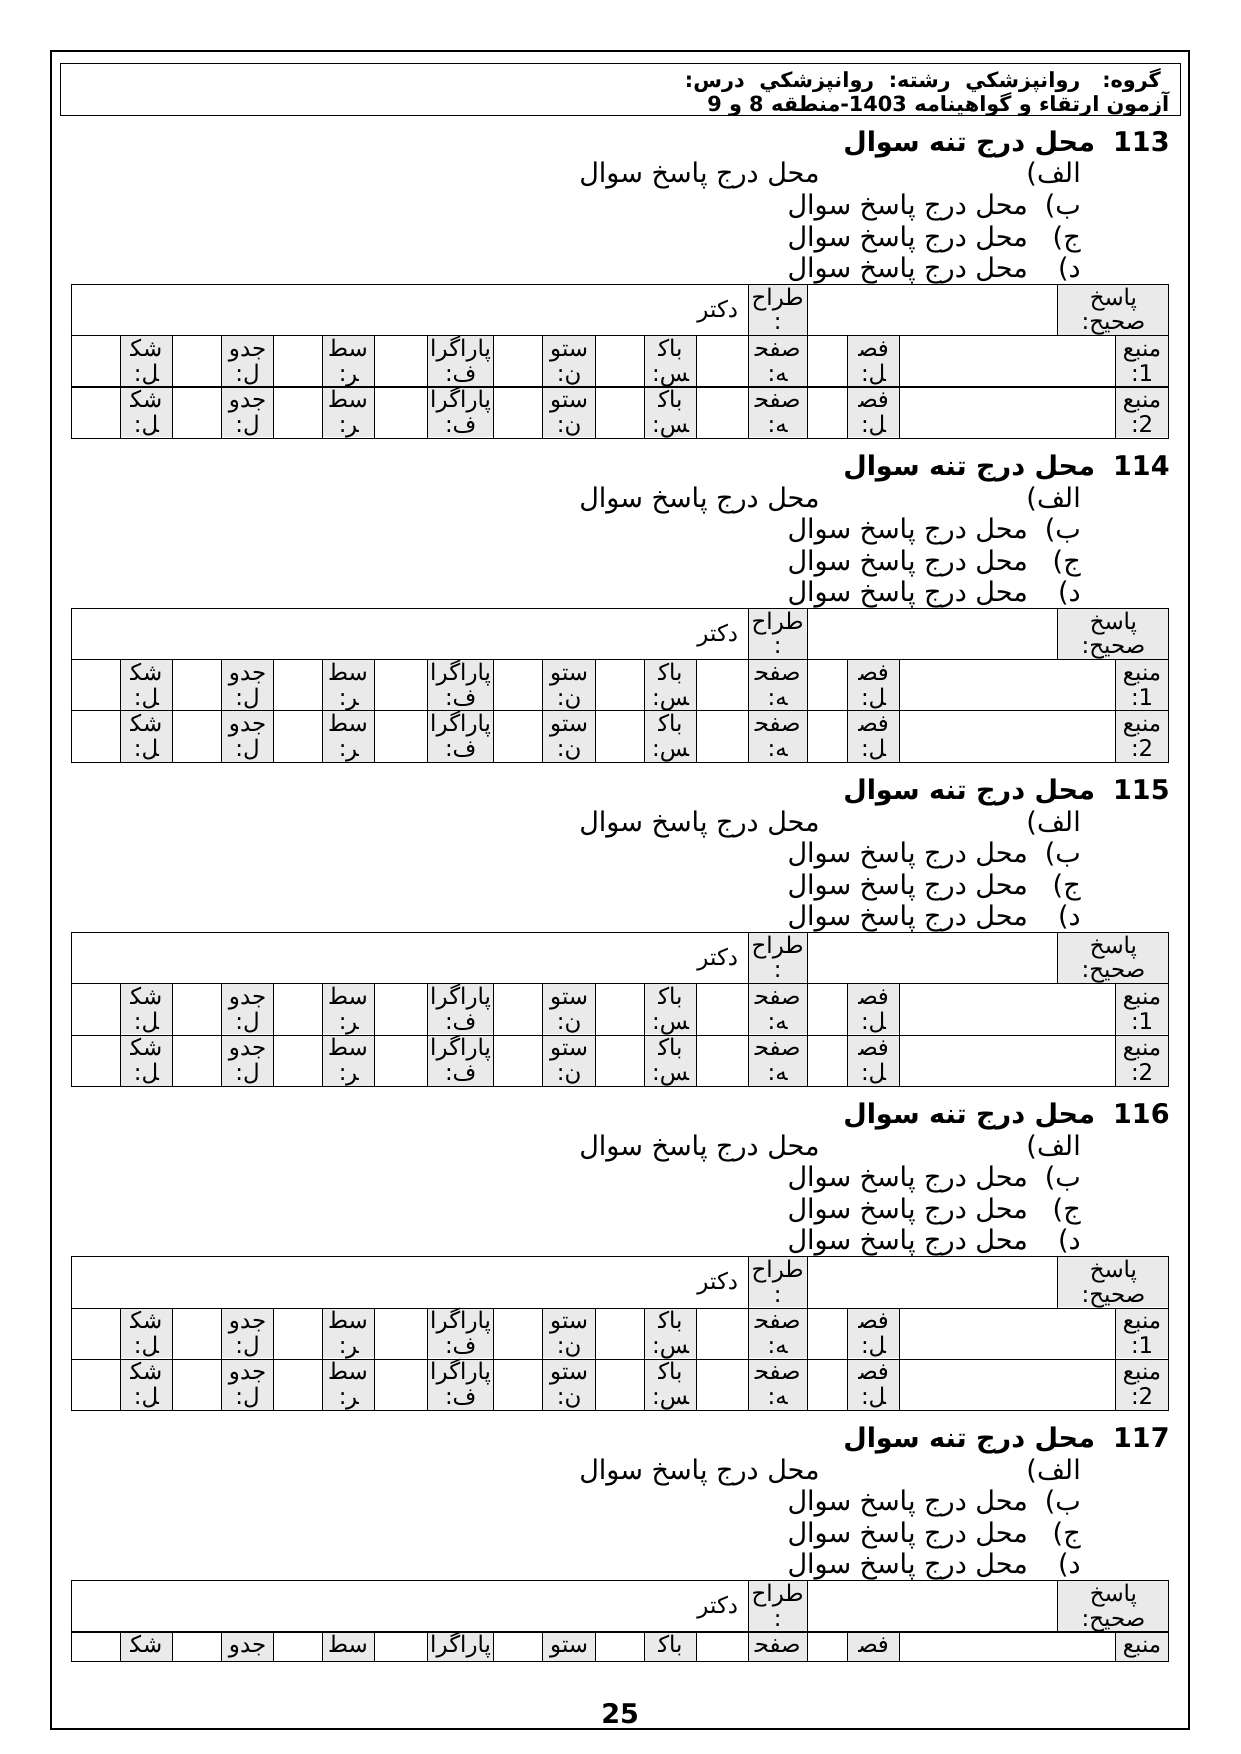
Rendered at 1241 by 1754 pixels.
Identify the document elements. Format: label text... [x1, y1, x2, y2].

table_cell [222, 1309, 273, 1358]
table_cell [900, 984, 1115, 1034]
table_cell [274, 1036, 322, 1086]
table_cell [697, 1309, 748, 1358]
text الف) محل درج پاسخ سوال [71, 806, 1081, 837]
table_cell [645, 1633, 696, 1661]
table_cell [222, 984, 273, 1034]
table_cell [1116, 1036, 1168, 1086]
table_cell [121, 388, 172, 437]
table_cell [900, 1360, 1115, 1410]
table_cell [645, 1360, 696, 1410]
text ب) محل درج پاسخ سوال [71, 1162, 1081, 1193]
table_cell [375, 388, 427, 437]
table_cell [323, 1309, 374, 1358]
text ج) محل درج پاسخ سوال [71, 1193, 1081, 1225]
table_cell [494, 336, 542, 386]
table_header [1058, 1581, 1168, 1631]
text محل درج تنه سوال [71, 775, 1169, 806]
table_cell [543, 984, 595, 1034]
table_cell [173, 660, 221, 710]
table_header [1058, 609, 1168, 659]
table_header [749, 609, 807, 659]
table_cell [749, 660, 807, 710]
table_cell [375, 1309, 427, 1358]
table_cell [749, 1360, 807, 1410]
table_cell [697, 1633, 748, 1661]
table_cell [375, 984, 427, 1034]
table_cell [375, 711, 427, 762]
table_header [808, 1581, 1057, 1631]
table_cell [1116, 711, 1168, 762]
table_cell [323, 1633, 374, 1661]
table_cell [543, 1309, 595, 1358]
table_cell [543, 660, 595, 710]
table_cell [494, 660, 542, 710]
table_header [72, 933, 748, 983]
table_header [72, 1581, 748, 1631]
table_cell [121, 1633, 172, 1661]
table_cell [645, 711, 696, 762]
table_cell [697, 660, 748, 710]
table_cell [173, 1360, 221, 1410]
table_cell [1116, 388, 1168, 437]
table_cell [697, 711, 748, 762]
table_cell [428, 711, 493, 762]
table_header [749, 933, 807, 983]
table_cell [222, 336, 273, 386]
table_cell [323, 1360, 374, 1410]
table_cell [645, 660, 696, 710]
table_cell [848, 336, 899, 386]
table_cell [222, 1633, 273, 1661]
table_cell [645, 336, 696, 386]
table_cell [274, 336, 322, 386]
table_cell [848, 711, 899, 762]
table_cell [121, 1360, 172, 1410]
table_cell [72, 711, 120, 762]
text د) محل درج پاسخ سوال [71, 577, 1081, 608]
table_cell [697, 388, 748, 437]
text محل درج تنه سوال [71, 1099, 1169, 1130]
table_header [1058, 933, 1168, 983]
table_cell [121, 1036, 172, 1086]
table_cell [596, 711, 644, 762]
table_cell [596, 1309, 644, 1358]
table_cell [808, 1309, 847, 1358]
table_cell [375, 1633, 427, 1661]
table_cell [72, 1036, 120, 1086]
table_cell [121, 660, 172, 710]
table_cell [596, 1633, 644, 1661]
text د) محل درج پاسخ سوال [71, 901, 1081, 932]
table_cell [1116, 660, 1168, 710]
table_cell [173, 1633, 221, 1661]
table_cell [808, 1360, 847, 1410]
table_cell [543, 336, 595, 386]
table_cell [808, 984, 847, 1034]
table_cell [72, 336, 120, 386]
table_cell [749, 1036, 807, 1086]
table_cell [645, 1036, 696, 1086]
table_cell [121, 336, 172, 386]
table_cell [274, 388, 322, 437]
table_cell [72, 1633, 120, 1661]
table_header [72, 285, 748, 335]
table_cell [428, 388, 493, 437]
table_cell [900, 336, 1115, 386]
text الف) محل درج پاسخ سوال [71, 482, 1081, 513]
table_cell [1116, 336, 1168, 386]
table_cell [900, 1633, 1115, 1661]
text د) محل درج پاسخ سوال [71, 1549, 1081, 1580]
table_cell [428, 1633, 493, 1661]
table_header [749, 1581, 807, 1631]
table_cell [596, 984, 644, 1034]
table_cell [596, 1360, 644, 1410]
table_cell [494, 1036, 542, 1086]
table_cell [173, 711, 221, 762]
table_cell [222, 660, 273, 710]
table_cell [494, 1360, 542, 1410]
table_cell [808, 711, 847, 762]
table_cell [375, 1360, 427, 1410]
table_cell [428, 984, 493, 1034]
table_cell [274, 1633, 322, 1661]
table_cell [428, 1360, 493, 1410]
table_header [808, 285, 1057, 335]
text محل درج تنه سوال [71, 451, 1169, 482]
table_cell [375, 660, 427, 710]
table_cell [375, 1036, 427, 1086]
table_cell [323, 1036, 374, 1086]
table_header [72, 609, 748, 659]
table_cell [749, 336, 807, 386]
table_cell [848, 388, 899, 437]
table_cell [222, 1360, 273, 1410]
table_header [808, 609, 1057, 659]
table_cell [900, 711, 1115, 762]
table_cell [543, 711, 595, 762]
text ج) محل درج پاسخ سوال [71, 1517, 1081, 1549]
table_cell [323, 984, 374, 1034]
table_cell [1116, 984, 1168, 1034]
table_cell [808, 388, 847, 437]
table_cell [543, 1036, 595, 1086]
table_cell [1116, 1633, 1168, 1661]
text ب) محل درج پاسخ سوال [71, 1486, 1081, 1517]
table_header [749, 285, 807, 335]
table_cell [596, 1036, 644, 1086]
text محل درج تنه سوال [71, 1423, 1169, 1454]
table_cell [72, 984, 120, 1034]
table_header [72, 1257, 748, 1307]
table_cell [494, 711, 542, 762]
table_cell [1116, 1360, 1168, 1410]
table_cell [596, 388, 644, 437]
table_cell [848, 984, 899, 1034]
text د) محل درج پاسخ سوال [71, 252, 1081, 284]
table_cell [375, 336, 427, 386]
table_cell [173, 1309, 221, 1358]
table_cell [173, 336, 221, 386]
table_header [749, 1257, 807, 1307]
text ج) محل درج پاسخ سوال [71, 869, 1081, 901]
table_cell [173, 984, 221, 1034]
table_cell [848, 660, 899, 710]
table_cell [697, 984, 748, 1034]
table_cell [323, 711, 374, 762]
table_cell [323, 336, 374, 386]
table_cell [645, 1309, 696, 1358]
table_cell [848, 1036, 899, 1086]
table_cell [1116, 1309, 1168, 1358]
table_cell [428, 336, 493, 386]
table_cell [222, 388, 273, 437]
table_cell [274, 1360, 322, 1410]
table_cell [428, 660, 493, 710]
text د) محل درج پاسخ سوال [71, 1225, 1081, 1256]
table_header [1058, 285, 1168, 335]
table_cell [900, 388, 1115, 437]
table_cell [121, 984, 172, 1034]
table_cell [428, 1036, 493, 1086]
text ب) محل درج پاسخ سوال [71, 189, 1081, 221]
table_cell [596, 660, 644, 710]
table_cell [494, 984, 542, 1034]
text محل درج تنه سوال [71, 127, 1169, 158]
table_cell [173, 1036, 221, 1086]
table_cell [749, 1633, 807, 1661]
text ب) محل درج پاسخ سوال [71, 513, 1081, 545]
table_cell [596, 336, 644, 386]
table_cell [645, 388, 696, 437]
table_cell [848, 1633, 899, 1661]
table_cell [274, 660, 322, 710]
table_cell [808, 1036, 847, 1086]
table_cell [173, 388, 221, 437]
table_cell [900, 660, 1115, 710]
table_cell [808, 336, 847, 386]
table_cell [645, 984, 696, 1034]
text ب) محل درج پاسخ سوال [71, 837, 1081, 869]
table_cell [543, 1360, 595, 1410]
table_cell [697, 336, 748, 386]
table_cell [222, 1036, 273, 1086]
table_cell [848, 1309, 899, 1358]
text الف) محل درج پاسخ سوال [71, 1130, 1081, 1162]
text ج) محل درج پاسخ سوال [71, 545, 1081, 577]
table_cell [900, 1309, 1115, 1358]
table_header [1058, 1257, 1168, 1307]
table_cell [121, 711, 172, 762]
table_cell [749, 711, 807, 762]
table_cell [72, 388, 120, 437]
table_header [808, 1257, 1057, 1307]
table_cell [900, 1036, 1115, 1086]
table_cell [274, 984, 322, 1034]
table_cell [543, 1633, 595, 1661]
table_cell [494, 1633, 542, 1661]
text ج) محل درج پاسخ سوال [71, 221, 1081, 252]
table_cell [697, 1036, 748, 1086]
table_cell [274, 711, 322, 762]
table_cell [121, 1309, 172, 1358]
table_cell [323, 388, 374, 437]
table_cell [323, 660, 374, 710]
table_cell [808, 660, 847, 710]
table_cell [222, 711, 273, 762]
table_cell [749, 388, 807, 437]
text الف) محل درج پاسخ سوال [71, 1454, 1081, 1486]
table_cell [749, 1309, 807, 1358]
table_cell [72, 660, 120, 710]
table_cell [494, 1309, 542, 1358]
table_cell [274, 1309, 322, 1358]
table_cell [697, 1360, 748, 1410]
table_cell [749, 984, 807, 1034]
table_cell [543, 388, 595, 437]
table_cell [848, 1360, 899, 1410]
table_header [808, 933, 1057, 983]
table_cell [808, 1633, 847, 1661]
text الف) محل درج پاسخ سوال [71, 158, 1081, 189]
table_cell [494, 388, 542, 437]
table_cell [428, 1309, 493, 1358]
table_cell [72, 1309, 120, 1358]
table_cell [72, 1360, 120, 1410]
